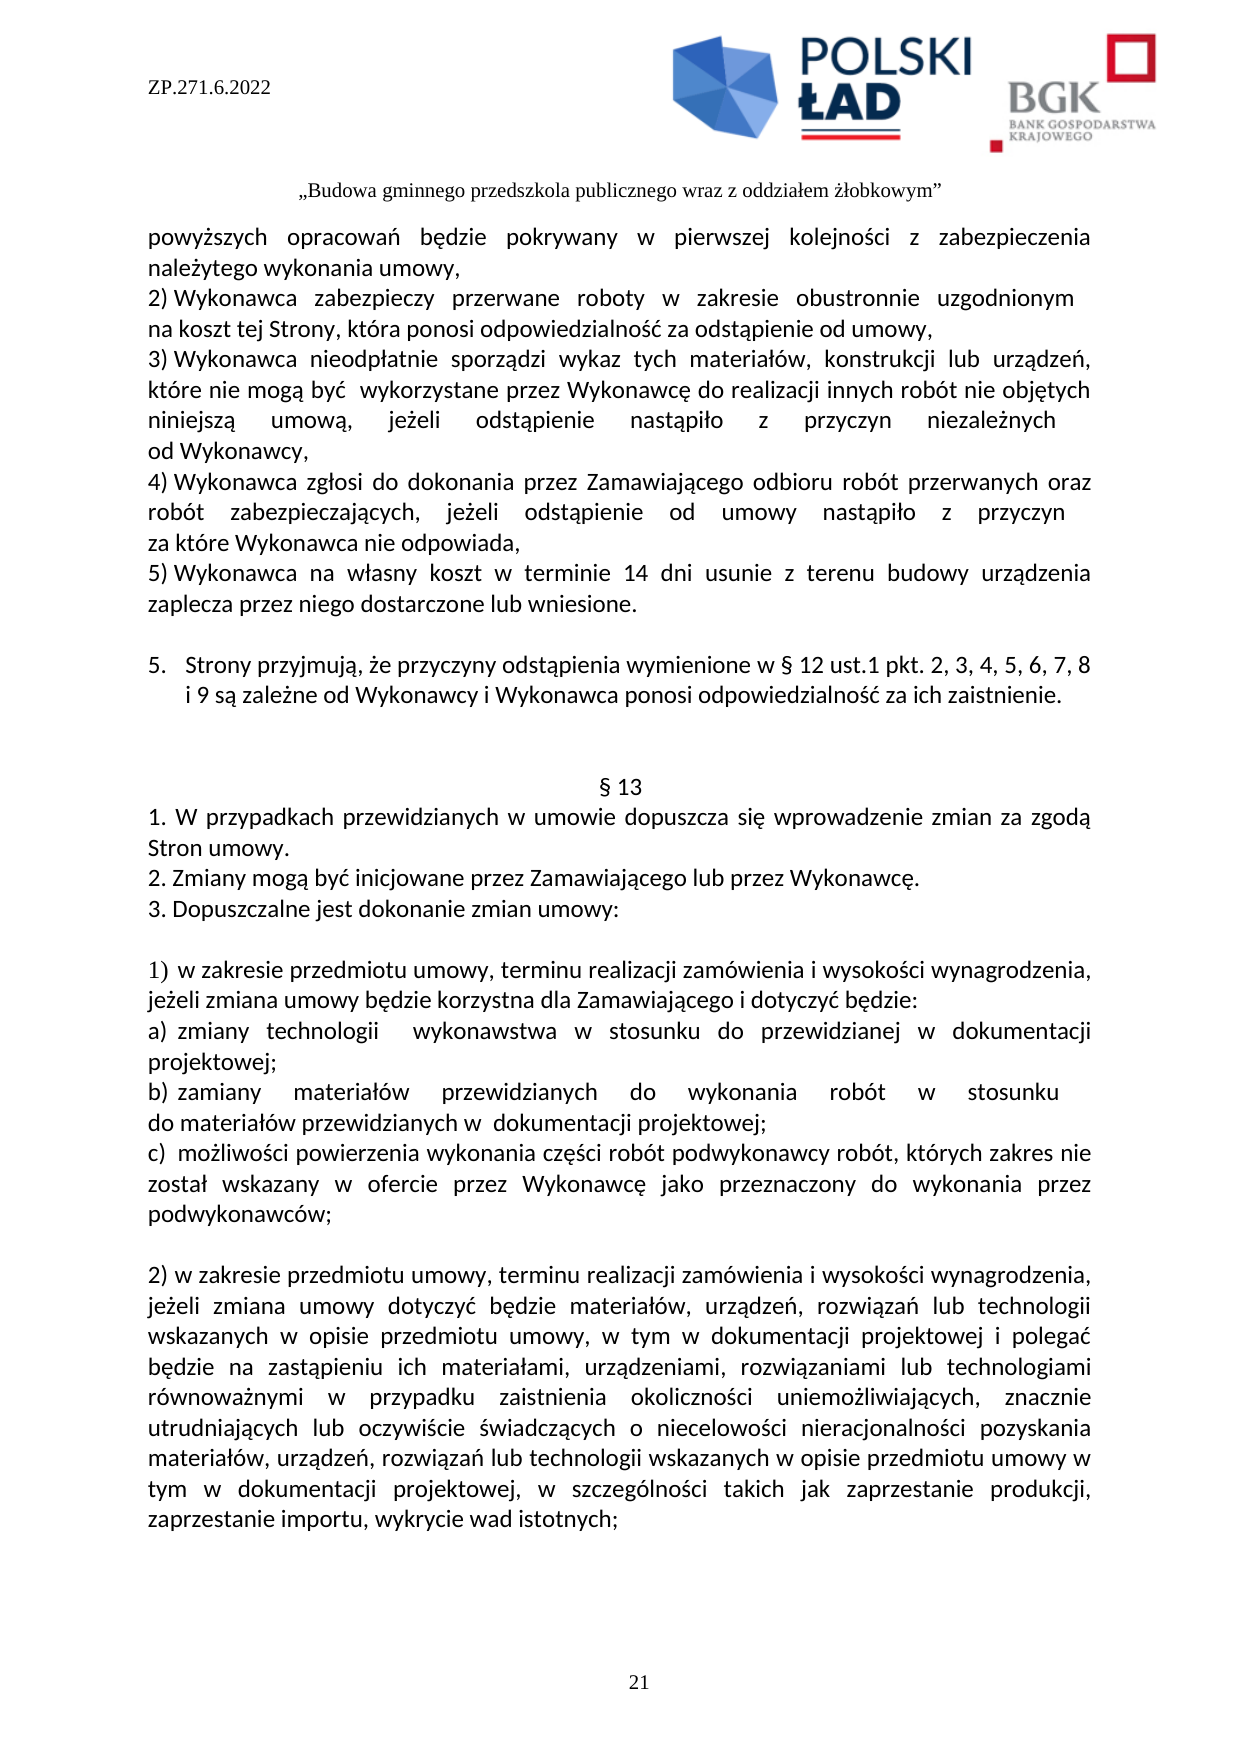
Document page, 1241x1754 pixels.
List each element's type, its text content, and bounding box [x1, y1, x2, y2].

text 2. Zmiany mogą być inicjowane przez Zamawiającego lub przez Wykonawcę. [148, 862, 1092, 893]
text 2) Wykonawca zabezpieczy przerwane roboty w zakresie obustronnie uzgodnionym na koszt tej Strony, która ponosi odpowiedzialność za odstąpienie od umowy, [148, 283, 1092, 344]
picture [665, 28, 1179, 157]
text 5) Wykonawca na własny koszt w terminie 14 dni usunie z terenu budowy urządzenia zaplecza przez niego dostarczone lub wniesione. [148, 557, 1092, 618]
list możliwości powierzenia wykonania części robót podwykonawcy robót, których zakres nie został wskazany w ofercie przez Wykonawcę jako przeznaczony do wykonania przez podwykonawców; [148, 1137, 1092, 1229]
text § 13 [148, 771, 1092, 801]
list w zakresie przedmiotu umowy, terminu realizacji zamówienia i wysokości wynagrodzenia, jeżeli zmiana umowy będzie korzystna dla Zamawiającego i dotyczyć będzie: [148, 954, 1092, 1015]
text 3) Wykonawca nieodpłatnie sporządzi wykaz tych materiałów, konstrukcji lub urządzeń, które nie mogą być wykorzystane przez Wykonawcę do realizacji innych robót nie objętych niniejszą umową, jeżeli odstąpienie nastąpiło z przyczyn niezależnych od Wykonawcy, [148, 344, 1092, 466]
list zamiany materiałów przewidzianych do wykonania robót w stosunku do materiałów przewidzianych w dokumentacji projektowej; [148, 1076, 1092, 1137]
text 3. Dopuszczalne jest dokonanie zmian umowy: [148, 893, 1092, 923]
list zmiany technologii wykonawstwa w stosunku do przewidzianej w dokumentacji projektowej; [148, 1015, 1092, 1076]
text 4) Wykonawca zgłosi do dokonania przez Zamawiającego odbioru robót przerwanych oraz robót zabezpieczających, jeżeli odstąpienie od umowy nastąpiło z przyczyn za które Wykonawca nie odpowiada, [148, 466, 1092, 557]
text 1. W przypadkach przewidzianych w umowie dopuszcza się wprowadzenie zmian za zgodą Stron umowy. [148, 801, 1092, 862]
text 2) w zakresie przedmiotu umowy, terminu realizacji zamówienia i wysokości wynagrodzenia, jeżeli zmiana umowy dotyczyć będzie materiałów, urządzeń, rozwiązań lub technologii wskazanych w opisie przedmiotu umowy, w tym w dokumentacji projektowej i polegać będzie na zastąpieniu ich materiałami, urządzeniami, rozwiązaniami lub technologiami równoważnymi w przypadku zaistnienia okoliczności uniemożliwiających, znacznie utrudniających lub oczywiście świadczących o niecelowości nieracjonalności pozyskania materiałów, urządzeń, rozwiązań lub technologii wskazanych w opisie przedmiotu umowy w tym w dokumentacji projektowej, w szczególności takich jak zaprzestanie produkcji, zaprzestanie importu, wykrycie wad istotnych; [148, 1259, 1092, 1534]
list Strony przyjmują, że przyczyny odstąpienia wymienione w § 12 ust.1 pkt. 2, 3, 4, 5, 6, 7, 8 i 9 są zależne od Wykonawcy i Wykonawca ponosi odpowiedzialność za ich zaistnienie. [148, 649, 1092, 710]
